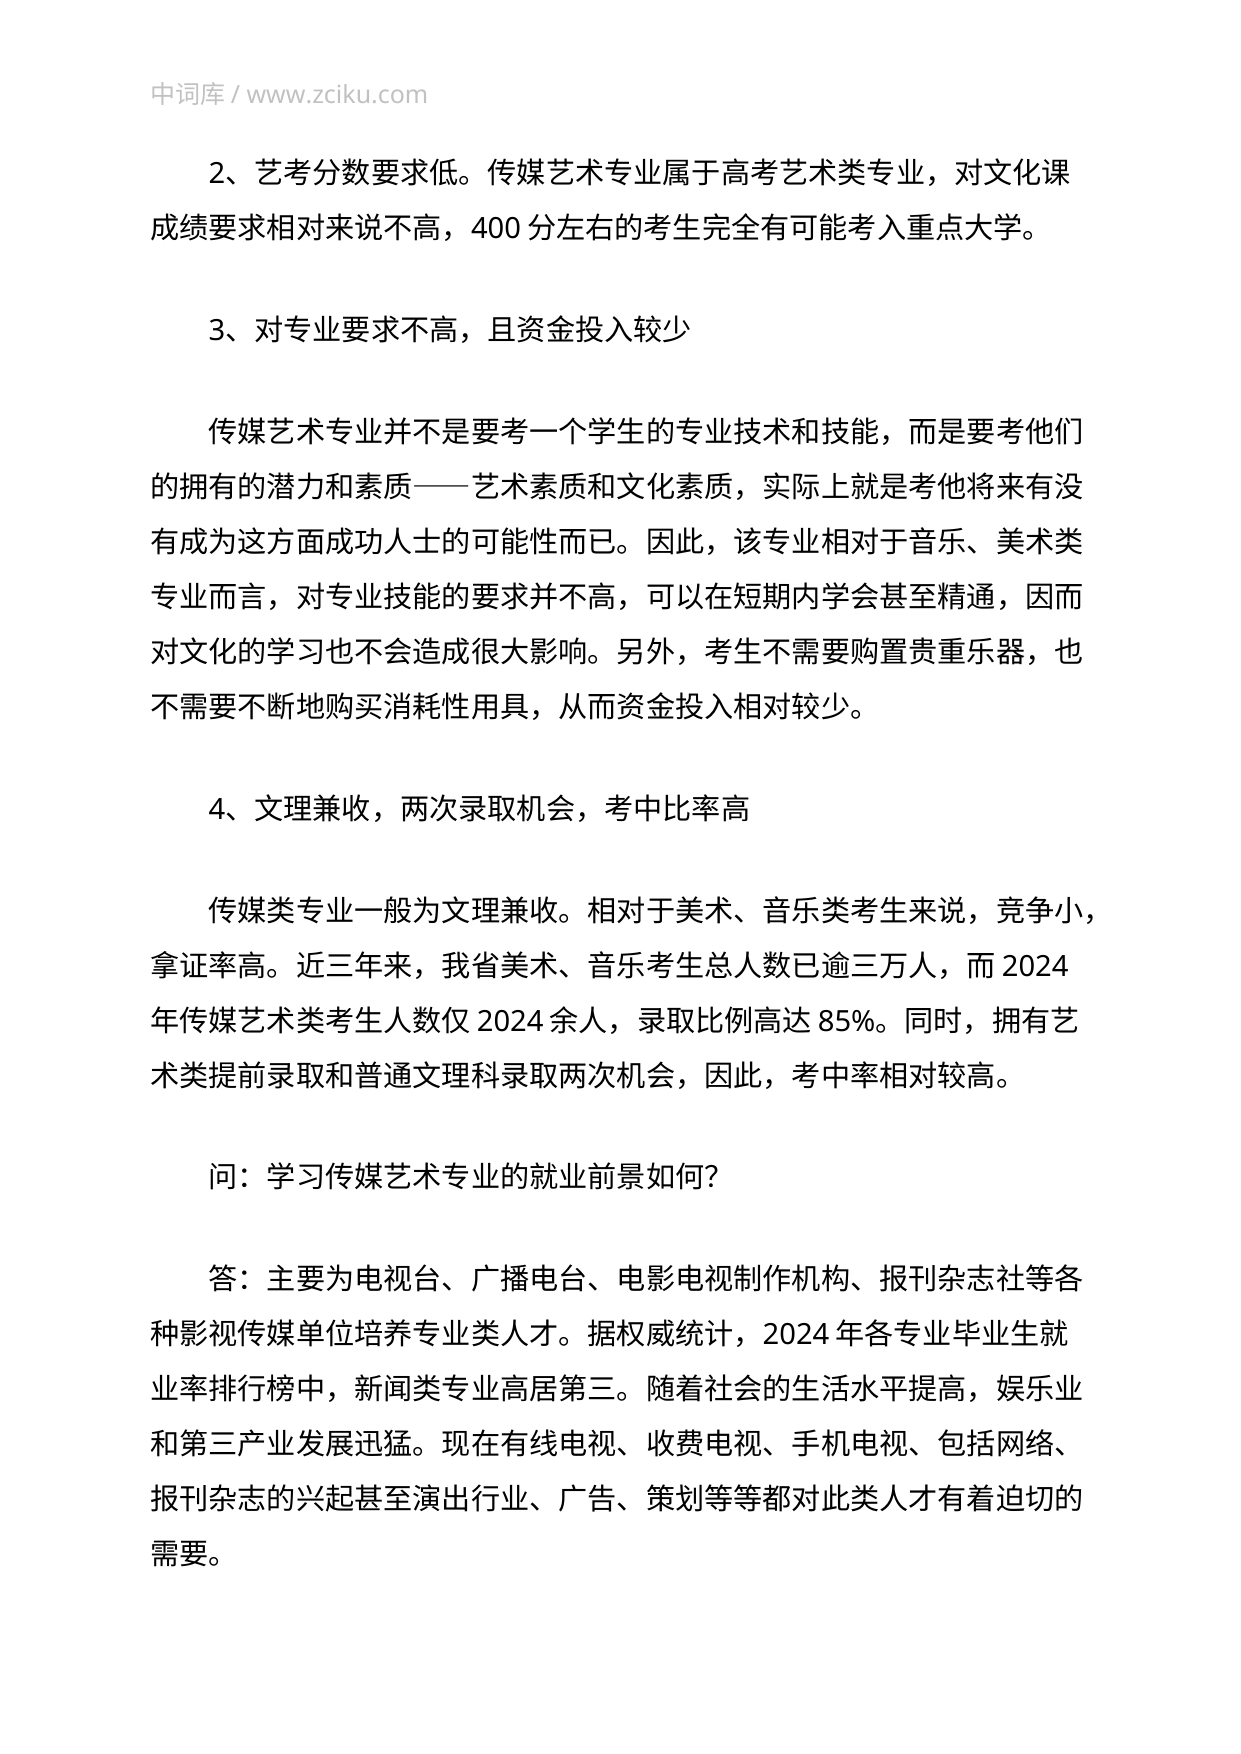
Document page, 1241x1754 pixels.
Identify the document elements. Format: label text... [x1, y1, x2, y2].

text 4、文理兼收，两次录取机会，考中比率高 [150, 785, 1090, 828]
text 答：主要为电视台、广播电台、电影电视制作机构、报刊杂志社等各种影视传媒单位培养专业类人才。据权威统计，2024年各专业毕业生就业率排行榜中，新闻类专业高居第三。随着社会的生活水平提高，娱乐业和第三产业发展迅猛。现在有线电视、收费电视、手机电视、包括网络、报刊杂志的兴起甚至演出行业、广告、策划等等都对此类人才有着迫切的需要。 [150, 1256, 1090, 1572]
text 问：学习传媒艺术专业的就业前景如何？ [150, 1154, 1090, 1196]
text 传媒艺术专业并不是要考一个学生的专业技术和技能，而是要考他们的拥有的潜力和素质——艺术素质和文化素质，实际上就是考他将来有没有成为这方面成功人士的可能性而已。因此，该专业相对于音乐、美术类专业而言，对专业技能的要求并不高，可以在短期内学会甚至精通，因而对文化的学习也不会造成很大影响。另外，考生不需要购置贵重乐器，也不需要不断地购买消耗性用具，从而资金投入相对较少。 [150, 409, 1090, 726]
text 3、对专业要求不高，且资金投入较少 [150, 307, 1090, 349]
text 传媒类专业一般为文理兼收。相对于美术、音乐类考生来说，竞争小，拿证率高。近三年来，我省美术、音乐考生总人数已逾三万人，而2024年传媒艺术类考生人数仅2024余人，录取比例高达85%。同时，拥有艺术类提前录取和普通文理科录取两次机会，因此，考中率相对较高。 [150, 887, 1090, 1094]
text 2、艺考分数要求低。传媒艺术专业属于高考艺术类专业，对文化课成绩要求相对来说不高，400分左右的考生完全有可能考入重点大学。 [150, 150, 1090, 247]
